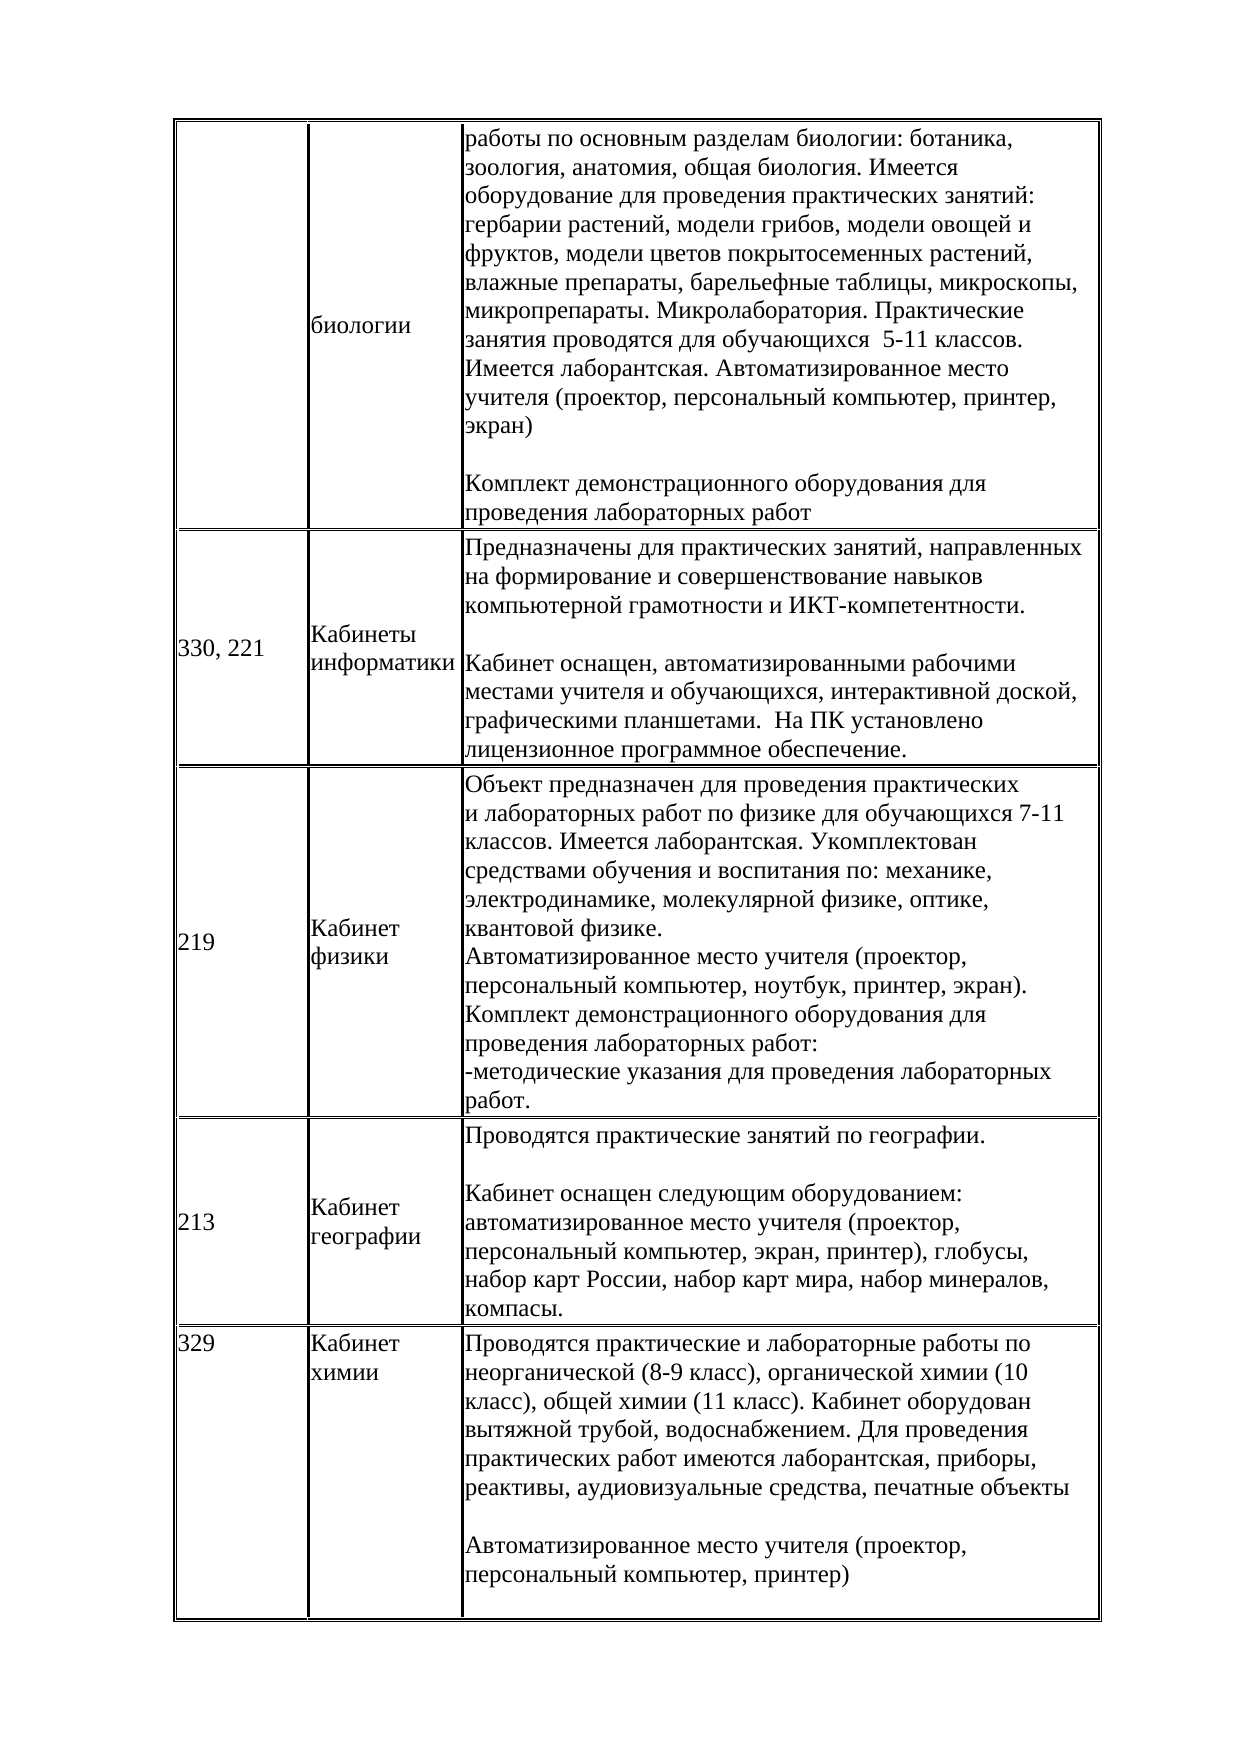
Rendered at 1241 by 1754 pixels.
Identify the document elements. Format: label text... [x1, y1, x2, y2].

table_cell Кабинет химии [308, 1327, 462, 1618]
table_cell 219 [177, 764, 307, 1116]
table_cell Кабинет биологии [308, 122, 462, 527]
table_cell 110 [177, 120, 308, 527]
table_cell Проводятся практические занятий по географии. Кабинет оснащен следующим оборудованием: автоматизированное место учителя (проектор, персональный компьютер, экран, принтер), глобусы, набор карт России, набор карт мира, набор минералов, компасы. [462, 1116, 1100, 1323]
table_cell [462, 1324, 1099, 1618]
table_cell 329 [177, 1324, 308, 1618]
table_cell 330, 221 [177, 528, 307, 764]
table_cell Объект предназначен для проведения практических и лабораторных работ по физике для обучающихся 7-11 классов. Имеется лаборантская. Укомплектован средствами обучения и воспитания по: механике, электродинамике, молекулярной физике, оптике, квантовой физике. Автоматизированное место учителя (проектор, персональный компьютер, ноутбук, принтер, экран). Комплект демонстрационного оборудования для проведения лабораторных работ: -методические указания для проведения лабораторных работ. [464, 764, 1099, 1116]
table_cell Кабинеты информатики [310, 531, 461, 764]
table_cell Кабинет географии [310, 1119, 461, 1323]
table_cell Кабинет физики [310, 768, 461, 1116]
table_cell 213 [175, 1116, 308, 1323]
table_cell Предназначены для практических занятий, направленных на формирование и совершенствование навыков компьютерной грамотности и ИКТ-компетентности. Кабинет оснащен, автоматизированными рабочими местами учителя и обучающихся, интерактивной доской, графическими планшетами. На ПК установлено лицензионное программное обеспечение. [464, 528, 1099, 764]
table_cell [462, 122, 1098, 527]
